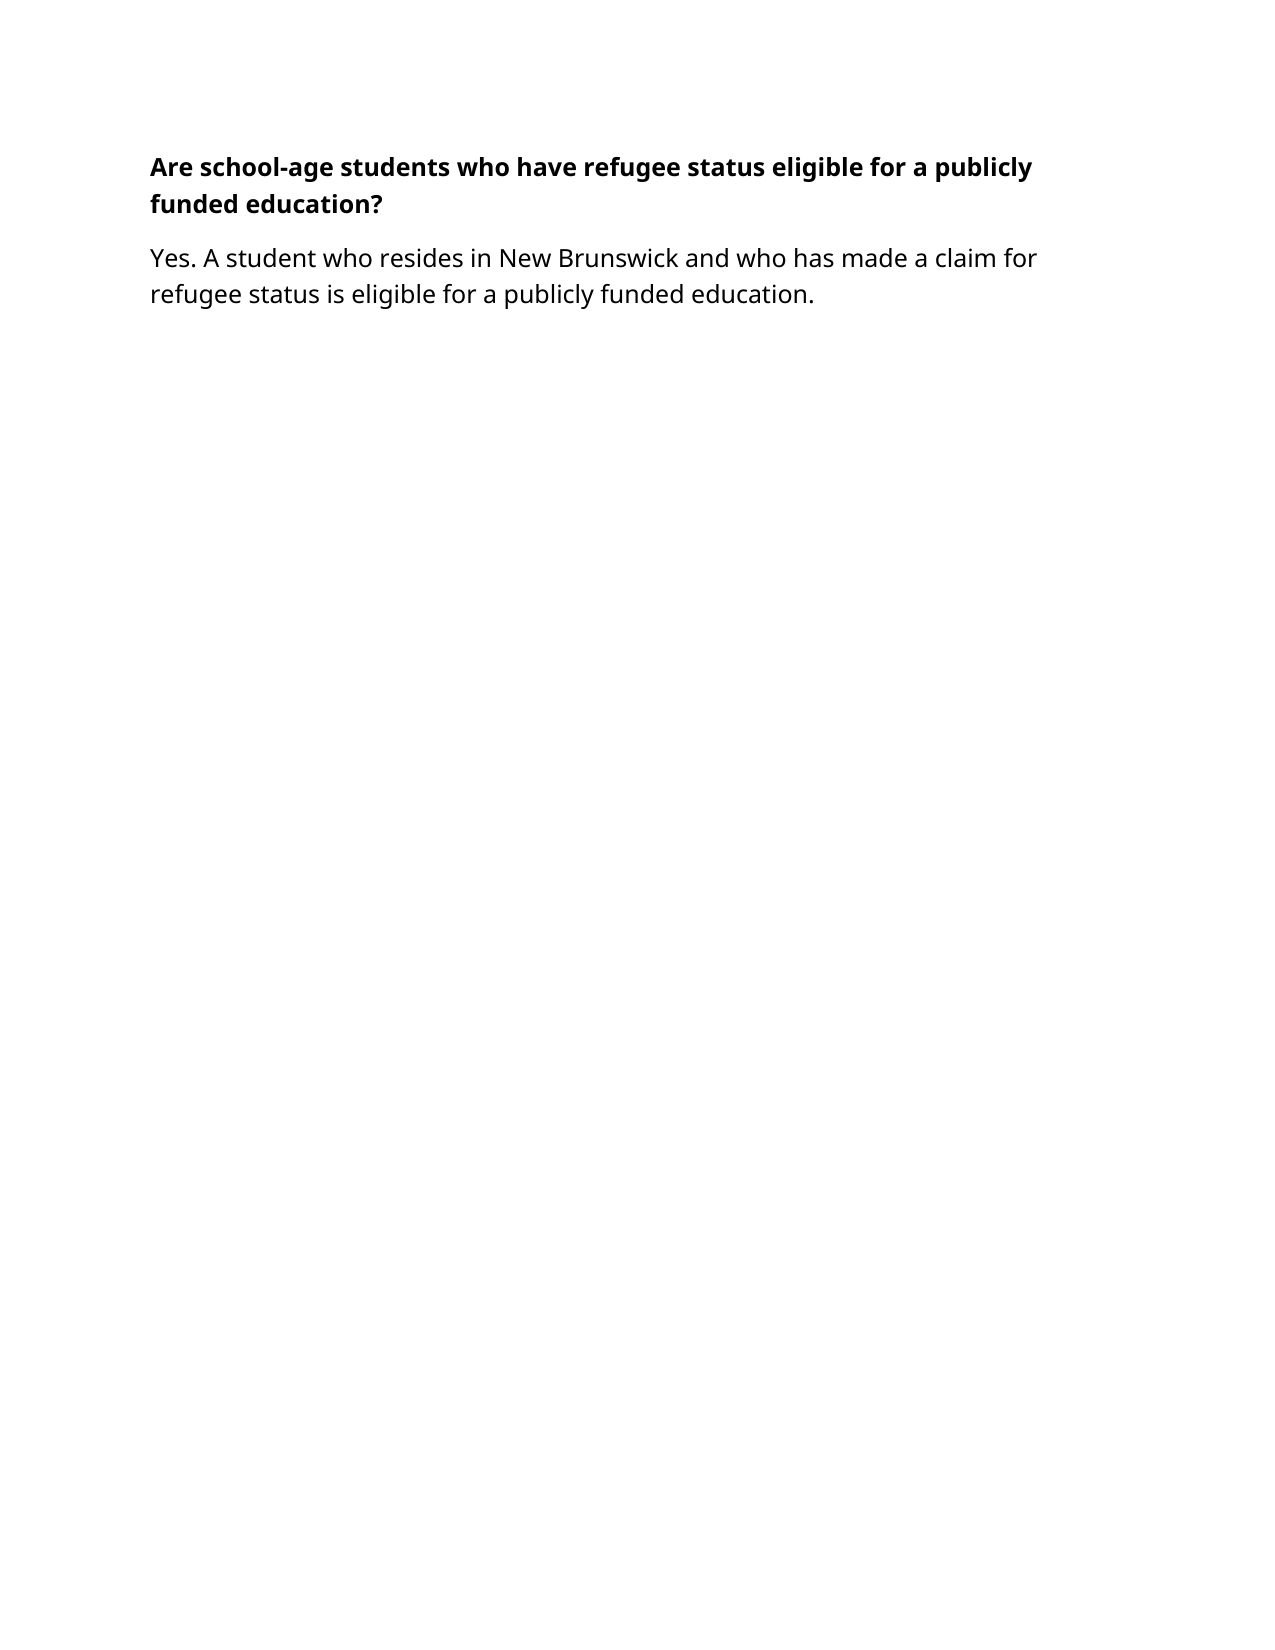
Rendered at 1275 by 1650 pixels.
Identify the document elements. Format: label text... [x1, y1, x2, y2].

text Are school-age students who have refugee status eligible for a publicly funded education? [150, 150, 1125, 221]
text Yes. A student who resides in New Brunswick and who has made a claim for refugee status is eligible for a publicly funded education. [150, 240, 1125, 311]
